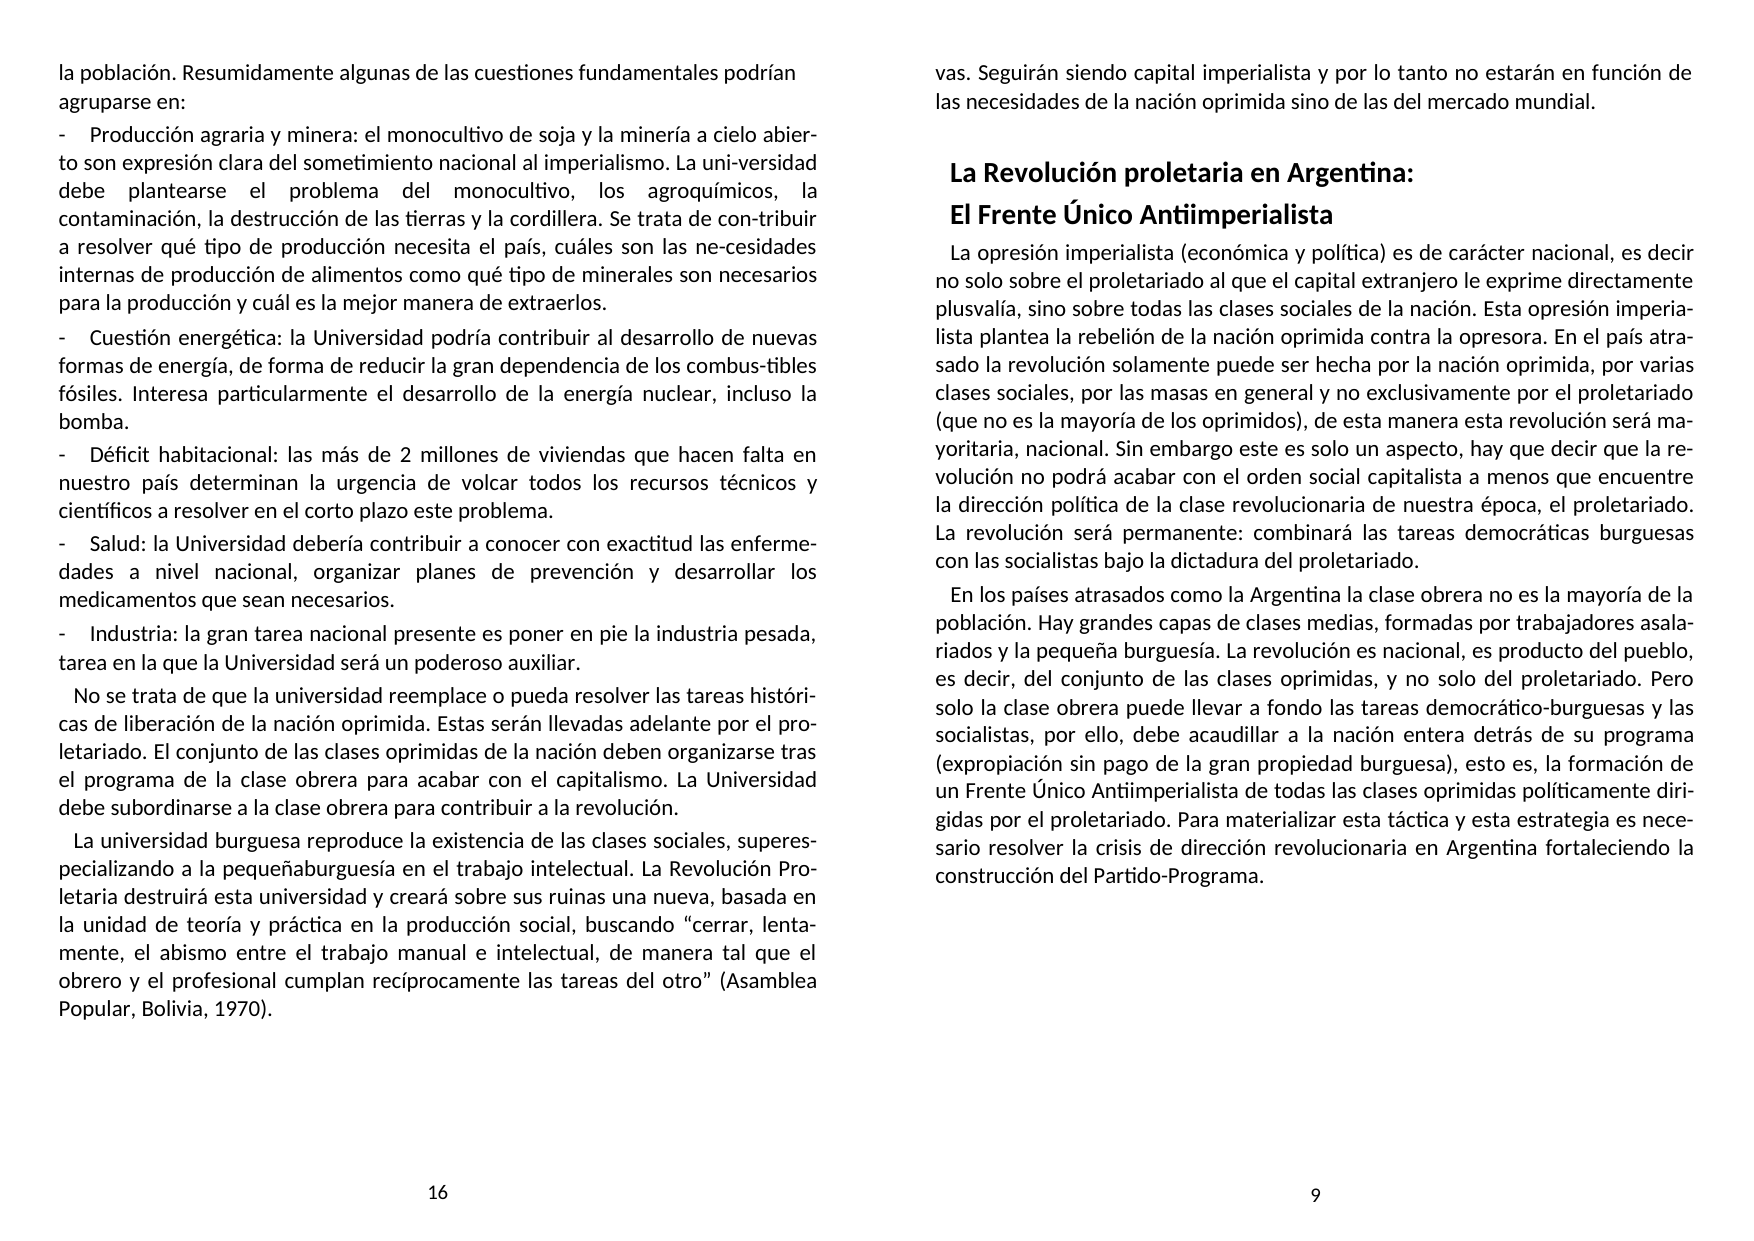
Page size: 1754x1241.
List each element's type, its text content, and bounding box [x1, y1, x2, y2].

text La universidad burguesa reproduce la existencia de las clases sociales, superes-pecializando a la pequeñaburguesía en el trabajo intelectual. La Revolución Pro-letaria destruirá esta universidad y creará sobre sus ruinas una nueva, basada en la unidad de teoría y práctica en la producción social, buscando “cerrar, lenta-mente, el abismo entre el trabajo manual e intelectual, de manera tal que el obrero y el profesional cumplan recíprocamente las tareas del otro” (Asamblea Popular, Bolivia, 1970). [58, 826, 818, 1022]
text vas. Seguirán siendo capital imperialista y por lo tanto no estarán en función de las necesidades de la nación oprimida sino de las del mercado mundial. [935, 58, 1693, 115]
text En los países atrasados como la Argentina la clase obrera no es la mayoría de la población. Hay grandes capas de clases medias, formadas por trabajadores asala-riados y la pequeña burguesía. La revolución es nacional, es producto del pueblo, es decir, del conjunto de las clases oprimidas, y no solo del proletariado. Pero solo la clase obrera puede llevar a fondo las tareas democrático-burguesas y las socialistas, por ello, debe acaudillar a la nación entera detrás de su programa (expropiación sin pago de la gran propiedad burguesa), esto es, la formación de un Frente Único Antiimperialista de todas las clases oprimidas políticamente diri-gidas por el proletariado. Para materializar esta táctica y esta estrategia es nece-sario resolver la crisis de dirección revolucionaria en Argentina fortaleciendo la construcción del Partido-Programa. [935, 581, 1696, 889]
text La opresión imperialista (económica y política) es de carácter nacional, es decir no solo sobre el proletariado al que el capital extranjero le exprime directamente plusvalía, sino sobre todas las clases sociales de la nación. Esta opresión imperia-lista plantea la rebelión de la nación oprimida contra la opresora. En el país atra-sado la revolución solamente puede ser hecha por la nación oprimida, por varias clases sociales, por las masas en general y no exclusivamente por el proletariado (que no es la mayoría de los oprimidos), de esta manera esta revolución será ma-yoritaria, nacional. Sin embargo este es solo un aspecto, hay que decir que la re-volución no podrá acabar con el orden social capitalista a menos que encuentre la dirección política de la clase revolucionaria de nuestra época, el proletariado. La revolución será permanente: combinará las tareas democráticas burguesas con las socialistas bajo la dictadura del proletariado. [935, 238, 1696, 574]
list Cuestión energética: la Universidad podría contribuir al desarrollo de nuevas formas de energía, de forma de reducir la gran dependencia de los combus-tibles fósiles. Interesa particularmente el desarrollo de la energía nuclear, incluso la bomba. [58, 323, 818, 435]
text El Frente Único Antiimperialista [950, 196, 1696, 232]
list Producción agraria y minera: el monocultivo de soja y la minería a cielo abier-to son expresión clara del sometimiento nacional al imperialismo. La uni-versidad debe plantearse el problema del monocultivo, los agroquímicos, la contaminación, la destrucción de las tierras y la cordillera. Se trata de con-tribuir a resolver qué tipo de producción necesita el país, cuáles son las ne-cesidades internas de producción de alimentos como qué tipo de minerales son necesarios para la producción y cuál es la mejor manera de extraerlos. [58, 120, 818, 317]
text la población. Resumidamente algunas de las cuestiones fundamentales podrían agruparse en: [58, 58, 818, 115]
list Déficit habitacional: las más de 2 millones de viviendas que hacen falta en nuestro país determinan la urgencia de volcar todos los recursos técnicos y científicos a resolver en el corto plazo este problema. [58, 440, 818, 524]
list Salud: la Universidad debería contribuir a conocer con exactitud las enferme-dades a nivel nacional, organizar planes de prevención y desarrollar los medicamentos que sean necesarios. [58, 529, 818, 614]
list Industria: la gran tarea nacional presente es poner en pie la industria pesada, tarea en la que la Universidad será un poderoso auxiliar. [58, 619, 818, 676]
text No se trata de que la universidad reemplace o pueda resolver las tareas históri-cas de liberación de la nación oprimida. Estas serán llevadas adelante por el pro-letariado. El conjunto de las clases oprimidas de la nación deben organizarse tras el programa de la clase obrera para acabar con el capitalismo. La Universidad debe subordinarse a la clase obrera para contribuir a la revolución. [58, 681, 818, 821]
text 16 [427, 1179, 818, 1204]
text La Revolución proletaria en Argentina: [950, 154, 1696, 189]
text 9 [1310, 1182, 1696, 1208]
